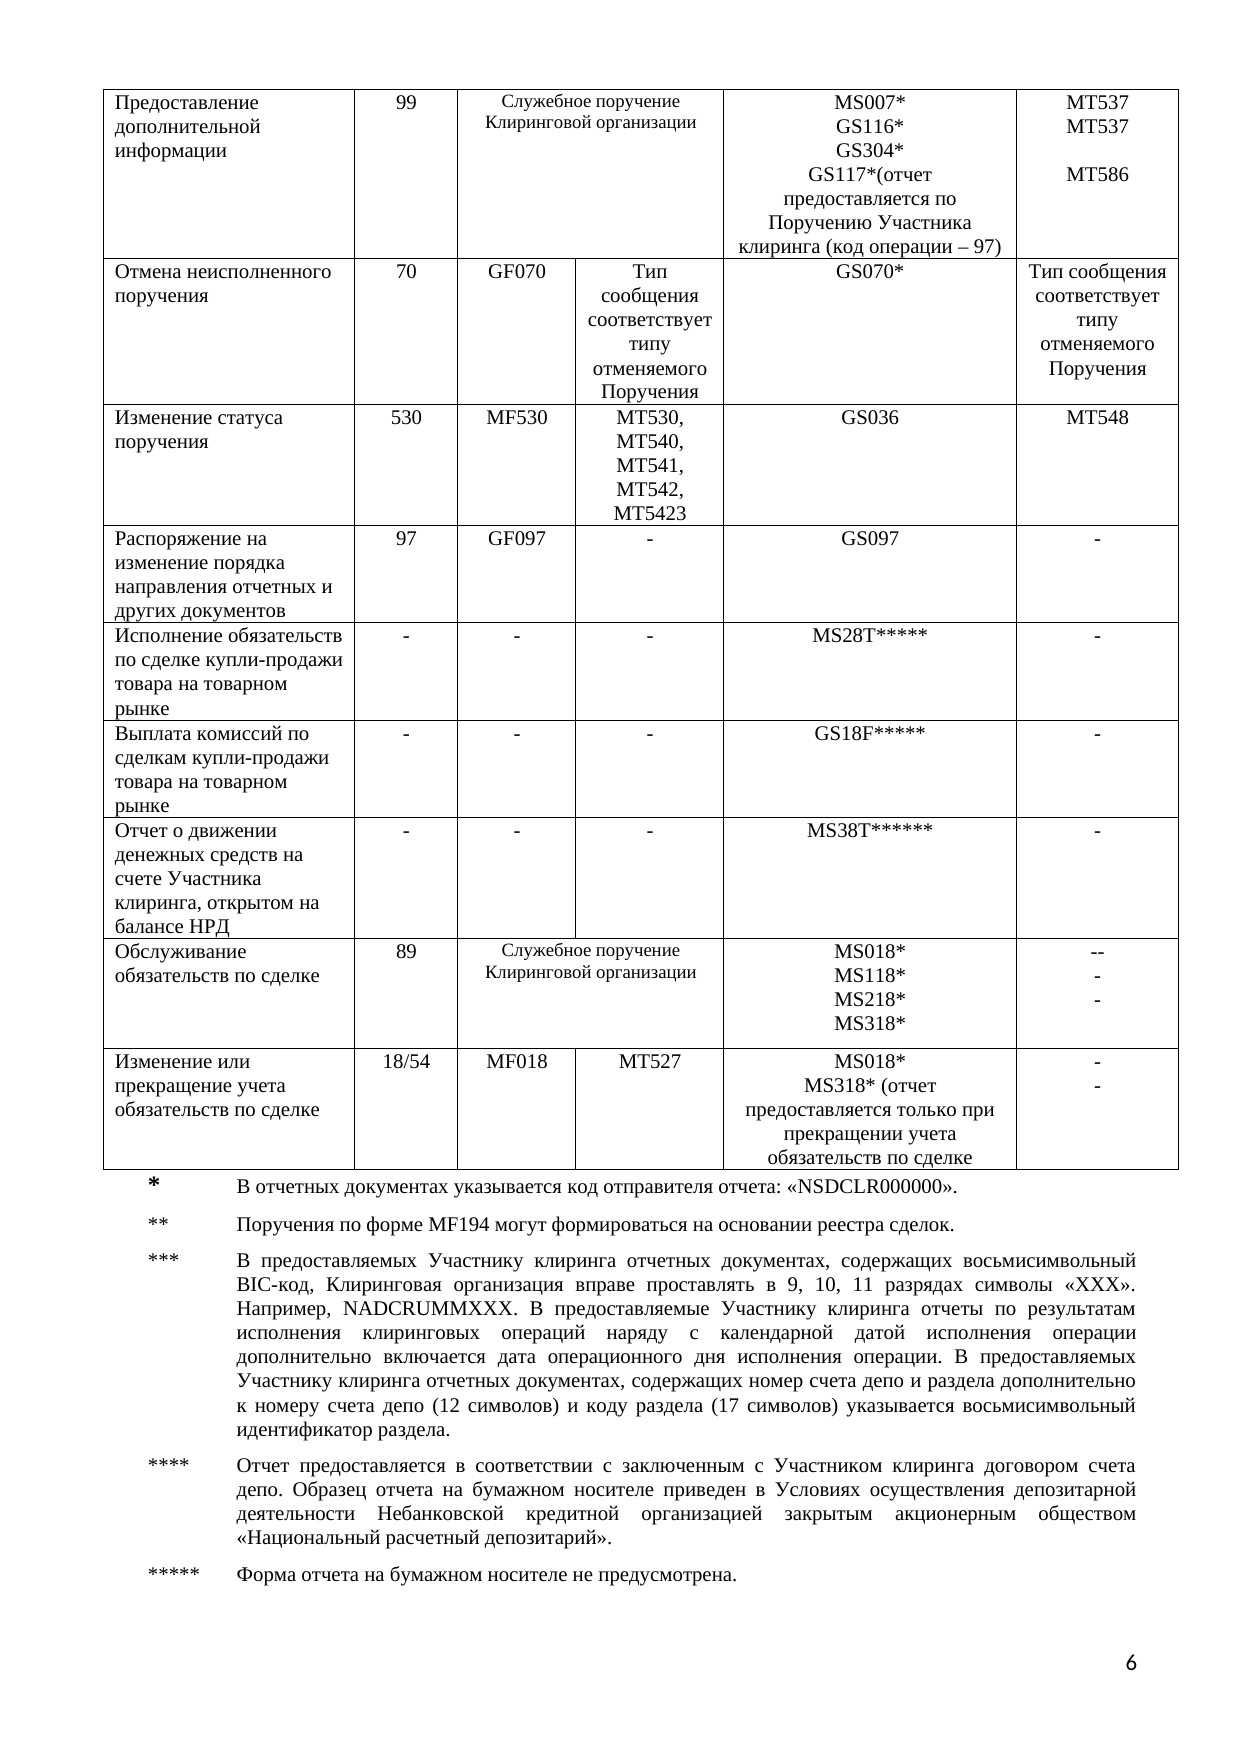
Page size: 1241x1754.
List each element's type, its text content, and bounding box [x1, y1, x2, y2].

table_cell Исполнение обязательств по сделке купли-продажи товара на товарном рынке [104, 623, 354, 719]
table_cell 97 [355, 526, 457, 622]
table_cell - [355, 721, 457, 817]
table_cell MT527 [576, 1049, 723, 1169]
table_cell - [458, 721, 575, 817]
text **** Отчет предоставляется в соответствии с заключенным с Участником клиринга договором счета депо. Образец отчета на бумажном носителе приведен в Условиях осуществления депозитарной деятельности Небанковской кредитной организацией закрытым акционерным обществом «Национальный расчетный депозитарий». [148, 1453, 1137, 1549]
table_cell Отмена неисполненного поручения [104, 259, 354, 403]
table_cell MF530 [458, 405, 575, 525]
table_cell GF070 [458, 259, 575, 403]
text ***** Форма отчета на бумажном носителе не предусмотрена. [148, 1562, 1137, 1586]
table_cell MS007* GS116* GS304* GS117*(отчет предоставляется по Поручению Участника клиринга (код операции – 97) [724, 90, 1016, 258]
table_cell - [355, 818, 457, 938]
table_cell - [458, 623, 575, 719]
text *** В предоставляемых Участнику клиринга отчетных документах, содержащих восьмисимвольный BIC-код, Клиринговая организация вправе проставлять в 9, 10, 11 разрядах символы «ХХХ». Например, NADCRUMMХХХ. В предоставляемые Участнику клиринга отчеты по результатам исполнения клиринговых операций наряду с календарной датой исполнения операции дополнительно включается дата операционного дня исполнения операции. В предоставляемых Участнику клиринга отчетных документах, содержащих номер счета депо и раздела дополнительно к номеру счета депо (12 символов) и коду раздела (17 символов) указывается восьмисимвольный идентификатор раздела. [148, 1248, 1137, 1441]
table_cell 70 [355, 259, 457, 403]
table_cell - [1017, 721, 1178, 817]
table_cell MS28T***** [724, 623, 1016, 719]
table_cell - [355, 623, 457, 719]
table_cell Предоставление дополнительной информации [104, 90, 354, 258]
table_cell - [1017, 526, 1178, 622]
table_cell 89 [355, 939, 457, 1048]
table_cell Изменение статуса поручения [104, 405, 354, 525]
table_cell - [576, 526, 723, 622]
table_cell GS097 [724, 526, 1016, 622]
table_cell MS018* MS118* MS218* MS318* [724, 939, 1016, 1048]
table_cell GS070* [724, 259, 1016, 403]
table_cell 99 [355, 90, 457, 258]
table_cell МТ537 МТ537 МТ586 [1017, 90, 1178, 258]
table_cell -- - - [1017, 939, 1178, 1048]
table_cell МТ548 [1017, 405, 1178, 525]
text ** Поручения по форме MF194 могут формироваться на основании реестра сделок. [148, 1212, 1137, 1236]
table_cell - [576, 818, 723, 938]
table_cell - [458, 818, 575, 938]
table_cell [458, 90, 723, 258]
table_cell Отчет о движении денежных средств на счете Участника клиринга, открытом на балансе НРД [104, 818, 354, 938]
table_cell - [576, 721, 723, 817]
table_cell Тип сообщения соответствует типу отменяемого Поручения [576, 259, 723, 403]
table_cell - [576, 623, 723, 719]
table_cell - - [1017, 1049, 1178, 1169]
text * В отчетных документах указывается код отправителя отчета: «NSDCLR000000». [148, 1170, 1137, 1199]
table_cell Служебное поручение Клиринговой организации [458, 939, 723, 1048]
table_cell GF097 [458, 526, 575, 622]
table_cell GS036 [724, 405, 1016, 525]
table_cell 530 [355, 405, 457, 525]
table_cell МТ530, МТ540, МТ541, МТ542, МТ5423 [576, 405, 723, 525]
table_cell MF018 [458, 1049, 575, 1169]
table_cell GS18F***** [724, 721, 1016, 817]
table_cell 18/54 [355, 1049, 457, 1169]
table_cell Обслуживание обязательств по сделке [104, 939, 354, 1048]
table_cell Изменение или прекращение учета обязательств по сделке [104, 1049, 354, 1169]
table_cell - [1017, 623, 1178, 719]
table_cell Выплата комиссий по сделкам купли-продажи товара на товарном рынке [104, 721, 354, 817]
table_cell Распоряжение на изменение порядка направления отчетных и других документов [104, 526, 354, 622]
table_cell MS38T****** [724, 818, 1016, 938]
table_cell - [1017, 818, 1178, 938]
table_cell MS018* MS318* (отчет предоставляется только при прекращении учета обязательств по сделке [724, 1049, 1016, 1169]
table_cell Тип сообщения соответствует типу отменяемого Поручения [1017, 259, 1178, 403]
